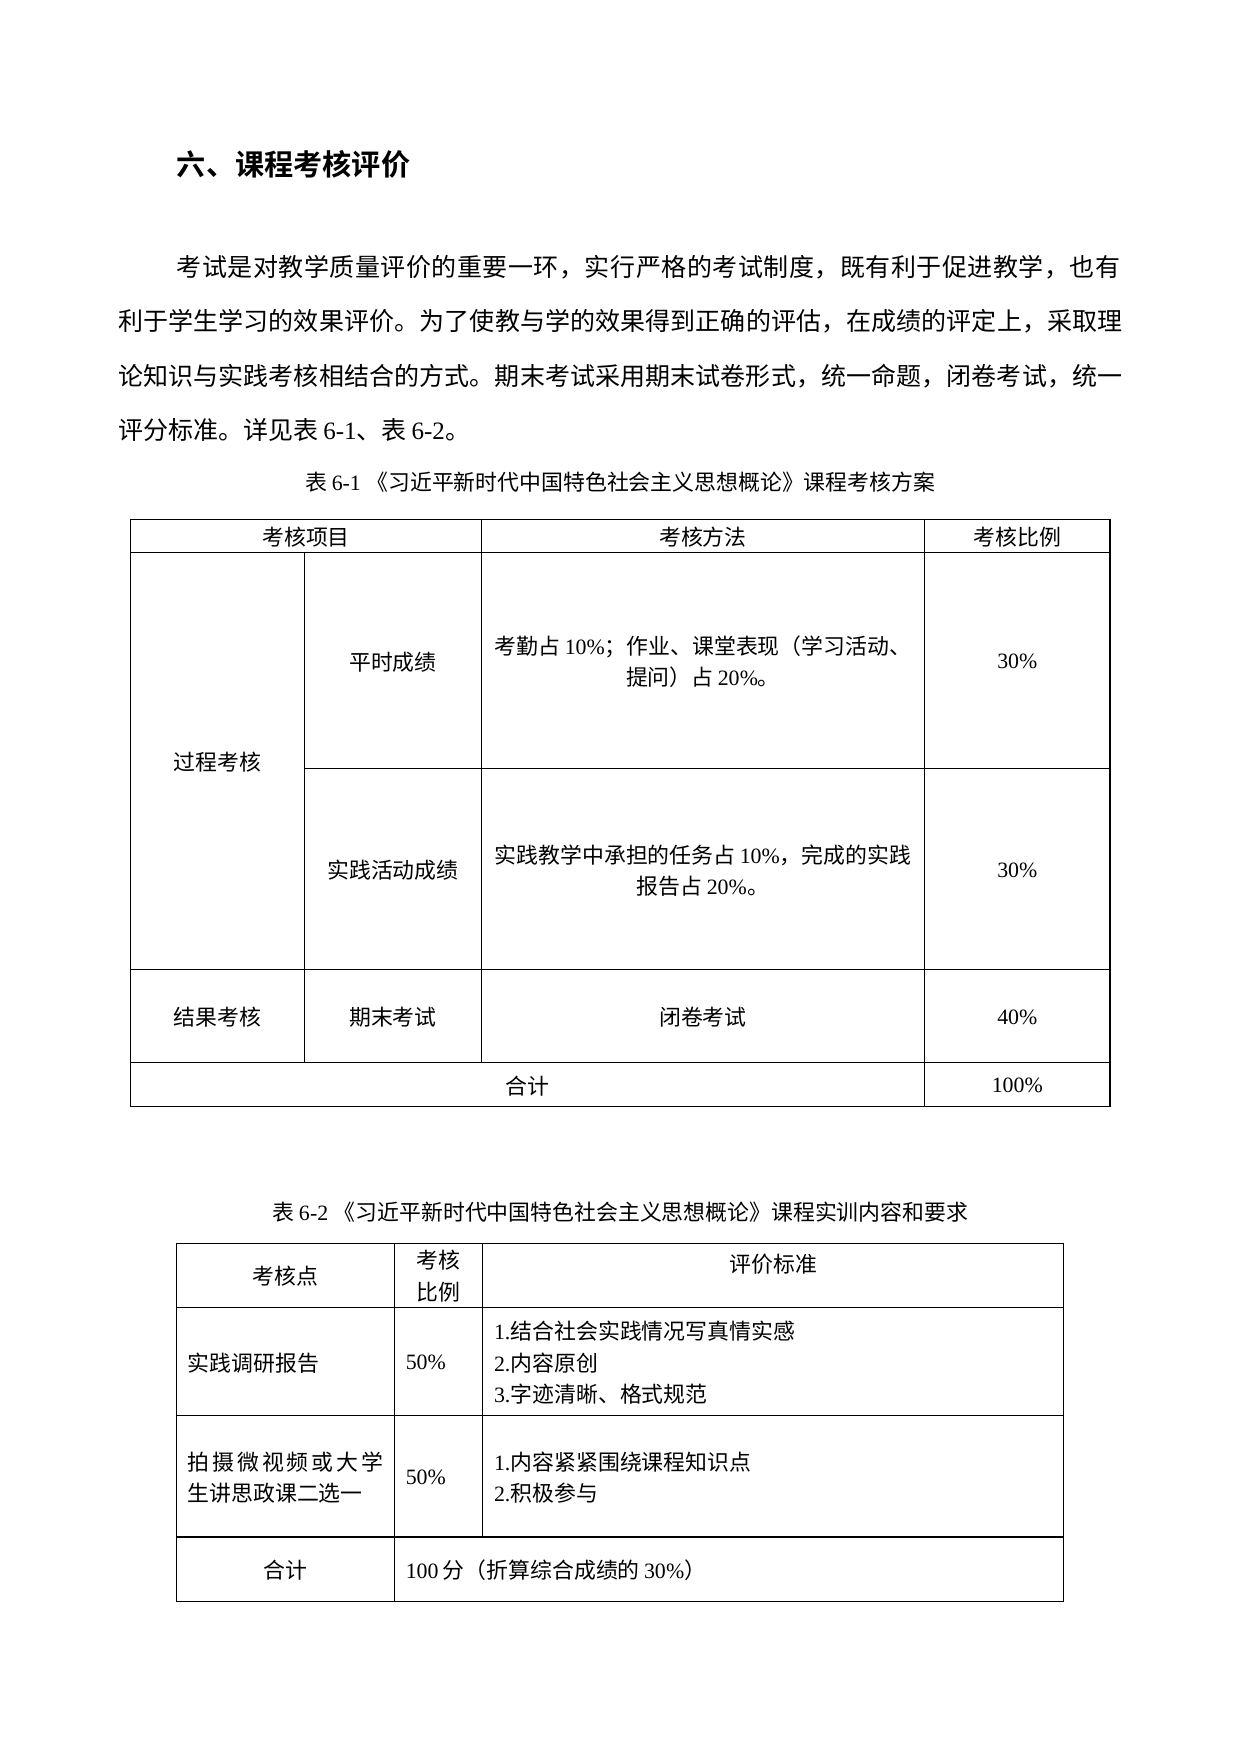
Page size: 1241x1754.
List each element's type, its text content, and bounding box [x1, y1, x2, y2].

table_header 考核 比例 [395, 1244, 482, 1307]
table_cell 拍摄微视频或大学生讲思政课二选一 [177, 1416, 394, 1536]
table_cell 40% [925, 970, 1109, 1062]
table_cell 30% [925, 553, 1109, 768]
table_cell 实践教学中承担的任务占10%，完成的实践报告占20%。 [482, 769, 924, 969]
table_cell 30% [925, 769, 1109, 969]
text 六、课程考核评价 [118, 142, 1122, 184]
table_header 评价标准 [483, 1244, 1063, 1307]
text 表6-2 《习近平新时代中国特色社会主义思想概论》课程实训内容和要求 [118, 1195, 1122, 1227]
table_cell 闭卷考试 [482, 970, 924, 1062]
table_cell 结果考核 [131, 970, 304, 1062]
table_cell 100分（折算综合成绩的30%） [395, 1538, 1063, 1601]
table_cell 合计 [131, 1063, 924, 1106]
table_cell 合计 [177, 1538, 394, 1601]
table_cell 平时成绩 [305, 553, 481, 768]
text 考试是对教学质量评价的重要一环，实行严格的考试制度，既有利于促进教学，也有利于学生学习的效果评价。为了使教与学的效果得到正确的评估，在成绩的评定上，采取理论知识与实践考核相结合的方式。期末考试采用期末试卷形式，统一命题，闭卷考试，统一评分标准。详见表6-1、表6-2。 [118, 247, 1122, 447]
text 表6-1 《习近平新时代中国特色社会主义思想概论》课程考核方案 [118, 465, 1122, 496]
table_cell 实践活动成绩 [305, 769, 481, 969]
table_cell 期末考试 [305, 970, 481, 1062]
table_cell 50% [395, 1308, 482, 1415]
table_header 考核点 [177, 1244, 394, 1307]
table_cell 考勤占10%；作业、课堂表现（学习活动、提问）占20%。 [482, 553, 924, 768]
table_cell 100% [925, 1063, 1109, 1106]
table_cell 1.内容紧紧围绕课程知识点 2.积极参与 [483, 1416, 1063, 1536]
table_cell 实践调研报告 [177, 1308, 394, 1415]
table_header 考核比例 [925, 520, 1109, 552]
table_cell 50% [395, 1416, 482, 1536]
table_header 考核方法 [482, 520, 924, 552]
table_cell 1.结合社会实践情况写真情实感 2.内容原创 3.字迹清晰、格式规范 [483, 1308, 1063, 1415]
table_header 考核项目 [131, 520, 481, 552]
table_cell 过程考核 [131, 553, 304, 969]
